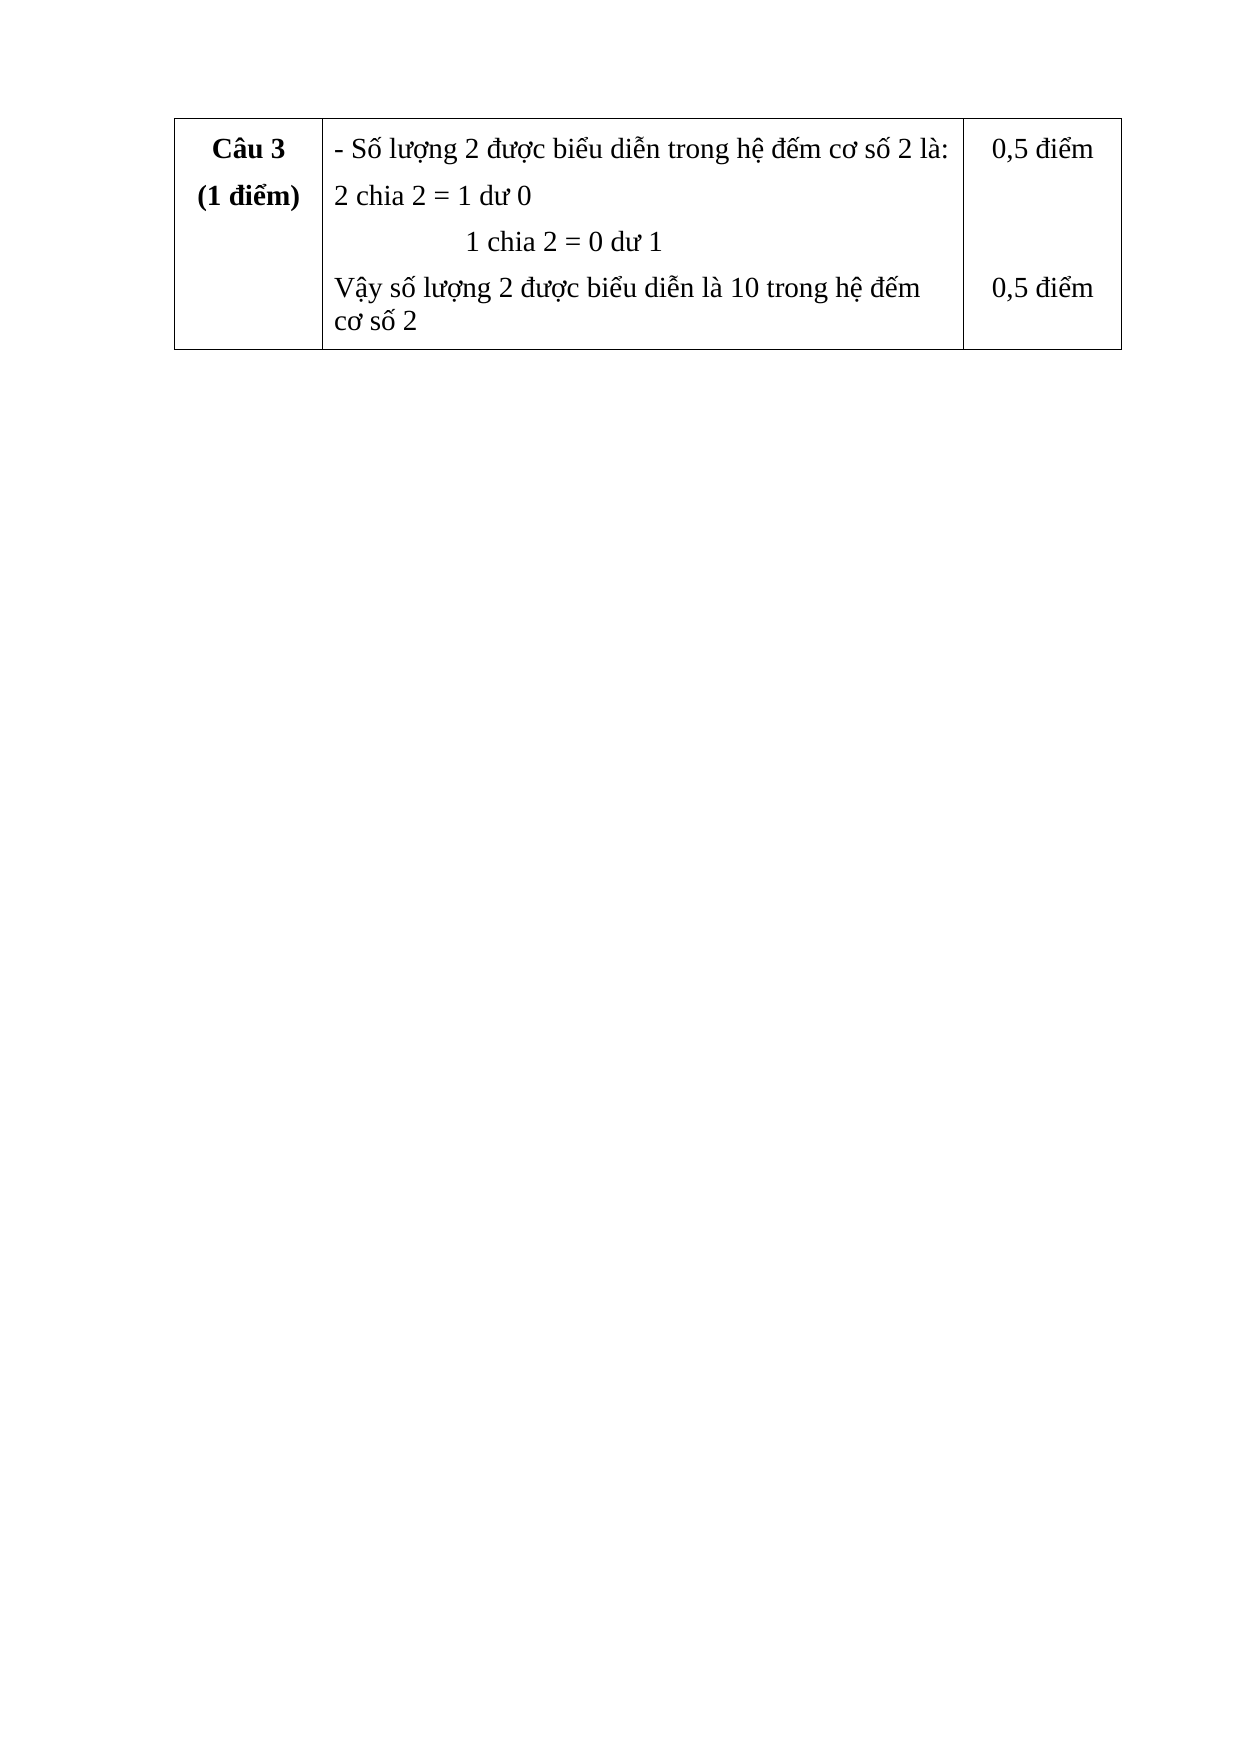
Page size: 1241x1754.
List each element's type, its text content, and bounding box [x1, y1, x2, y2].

table_cell 0,5 điểm 0,5 điểm [964, 119, 1121, 349]
table_cell - Số lượng 2 được biểu diễn trong hệ đếm cơ số 2 là: 2 chia 2 = 1 dư 0 1 chia 2 = 0 dư 1 Vậy số lượng 2 được biểu diễn là 10 trong hệ đếm cơ số 2 [323, 119, 963, 349]
table_cell Câu 3 (1 điểm) [175, 119, 322, 349]
